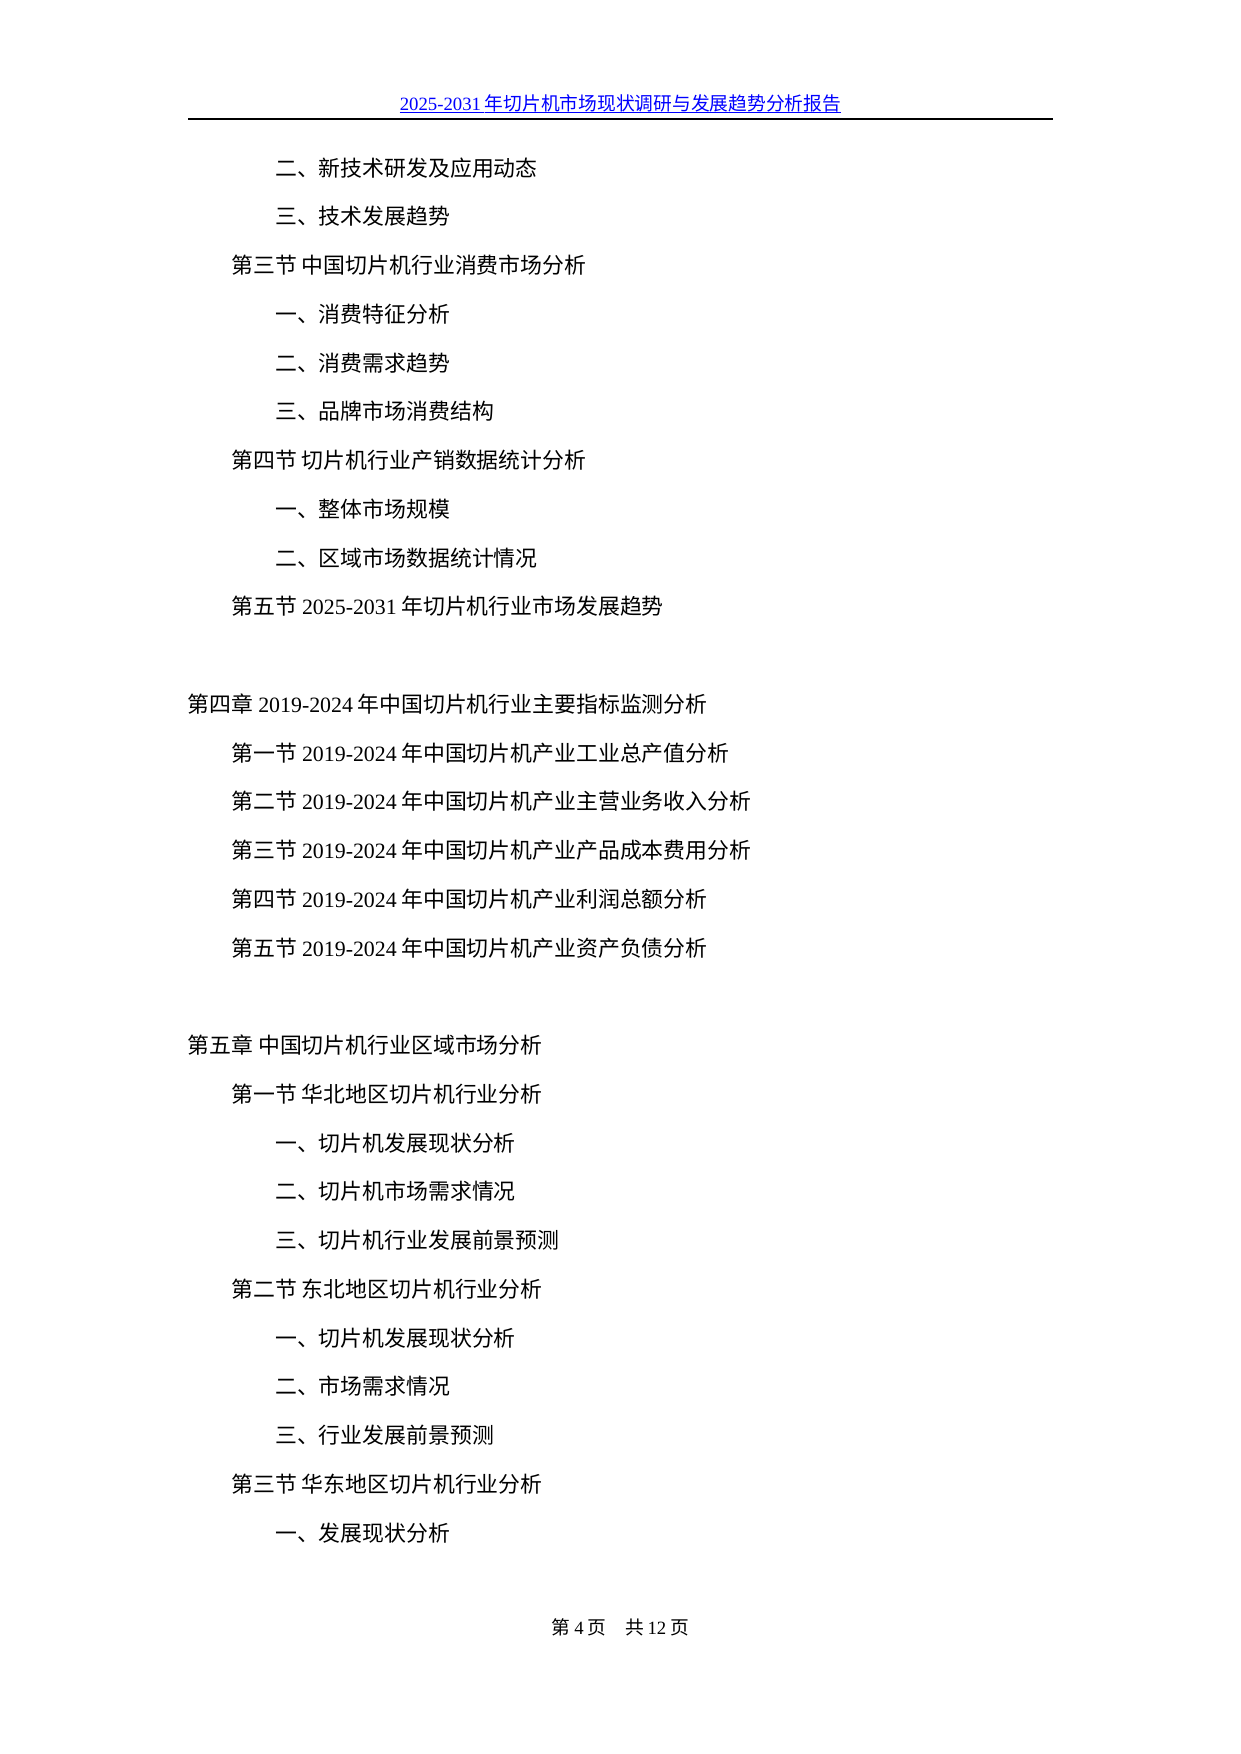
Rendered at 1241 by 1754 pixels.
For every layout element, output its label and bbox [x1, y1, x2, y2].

text [187, 150, 1053, 1548]
